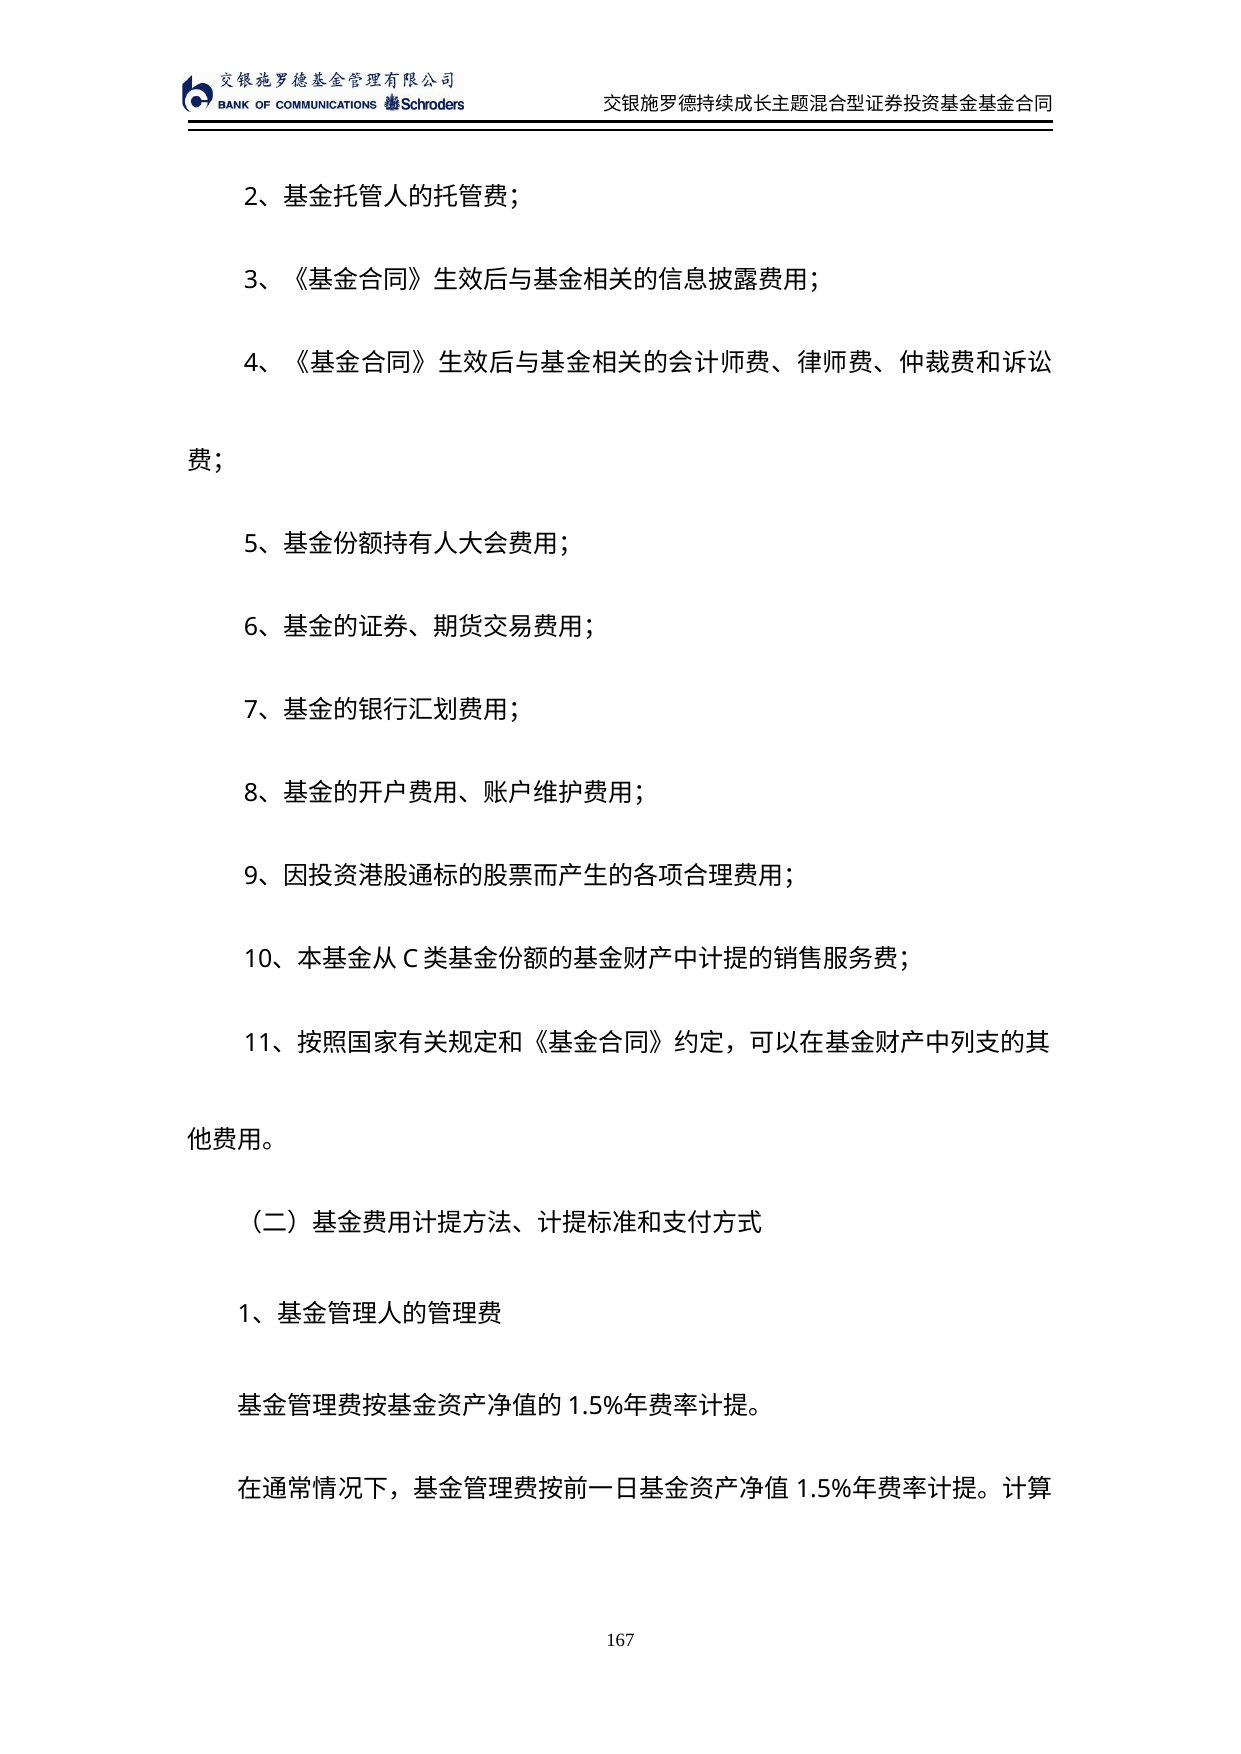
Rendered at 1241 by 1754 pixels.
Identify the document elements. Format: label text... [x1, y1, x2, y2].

picture [182, 72, 464, 112]
text 5、基金份额持有人大会费用； [187, 509, 1053, 574]
text 1、基金管理人的管理费 [187, 1279, 1053, 1344]
text 9、因投资港股通标的股票而产生的各项合理费用； [187, 841, 1053, 906]
text 4、《基金合同》生效后与基金相关的会计师费、律师费、仲裁费和诉讼费； [187, 328, 1053, 491]
text 3、《基金合同》生效后与基金相关的信息披露费用； [187, 245, 1053, 310]
text 6、基金的证券、期货交易费用； [187, 592, 1053, 657]
text 11、按照国家有关规定和《基金合同》约定，可以在基金财产中列支的其他费用。 [187, 1008, 1053, 1170]
text 8、基金的开户费用、账户维护费用； [187, 758, 1053, 823]
text 2、基金托管人的托管费； [187, 162, 1053, 227]
text 7、基金的银行汇划费用； [187, 675, 1053, 740]
text 10、本基金从C类基金份额的基金财产中计提的销售服务费； [187, 924, 1053, 989]
text （二）基金费用计提方法、计提标准和支付方式 [187, 1188, 1053, 1253]
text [187, 1454, 1053, 1519]
text 基金管理费按基金资产净值的1.5%年费率计提。 [187, 1371, 1053, 1436]
